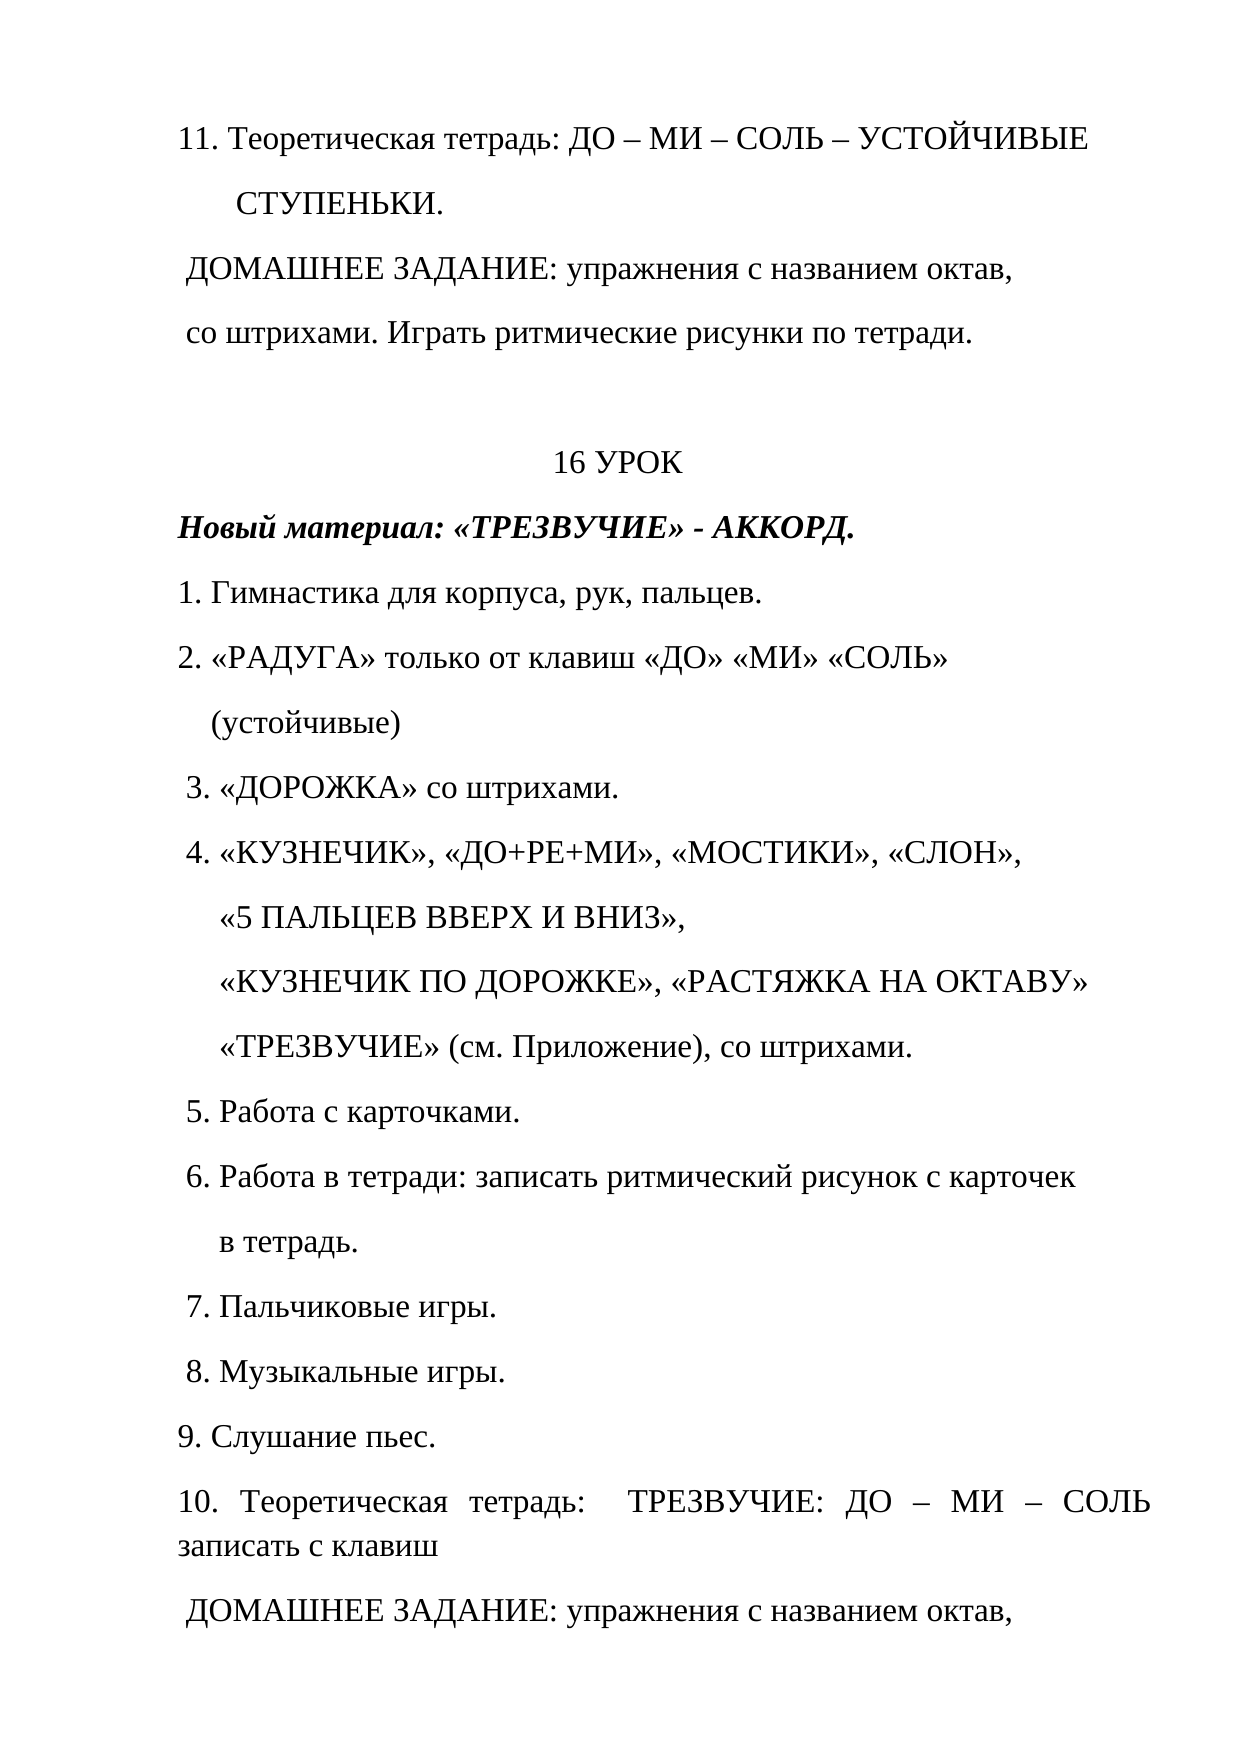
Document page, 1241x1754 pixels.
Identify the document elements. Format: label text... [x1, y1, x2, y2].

text 1. Гимнастика для корпуса, рук, пальцев. [177, 572, 1152, 611]
text 6. Работа в тетради: записать ритмический рисунок с карточек [177, 1156, 1152, 1195]
text Новый материал: «ТРЕЗВУЧИЕ» - АККОРД. [177, 507, 1152, 546]
text (устойчивые) [177, 702, 1152, 741]
text 2. «РАДУГА» только от клавиш «ДО» «МИ» «СОЛЬ» [177, 637, 1152, 676]
text 10. Теоретическая тетрадь: ТРЕЗВУЧИЕ: ДО – МИ – СОЛЬ записать с клавиш [177, 1481, 1152, 1563]
text «5 ПАЛЬЦЕВ ВВЕРХ И ВНИЗ», [177, 897, 1152, 935]
text СТУПЕНЬКИ. [177, 183, 1152, 221]
text 9. Слушание пьес. [177, 1416, 1152, 1454]
text в тетрадь. [177, 1221, 1152, 1260]
text 16 УРОК [177, 443, 1152, 481]
text ДОМАШНЕЕ ЗАДАНИЕ: упражнения с названием октав, [177, 1590, 1152, 1628]
text 7. Пальчиковые игры. [177, 1286, 1152, 1324]
text 8. Музыкальные игры. [177, 1351, 1152, 1389]
text «ТРЕЗВУЧИЕ» (см. Приложение), со штрихами. [177, 1027, 1152, 1065]
text ДОМАШНЕЕ ЗАДАНИЕ: упражнения с названием октав, [177, 248, 1152, 286]
text со штрихами. Играть ритмические рисунки по тетради. [177, 313, 1152, 351]
text 11. Теоретическая тетрадь: ДО – МИ – СОЛЬ – УСТОЙЧИВЫЕ [177, 118, 1152, 156]
text 4. «КУЗНЕЧИК», «ДО+РЕ+МИ», «МОСТИКИ», «СЛОН», [177, 832, 1152, 870]
text 5. Работа с карточками. [177, 1092, 1152, 1130]
text 3. «ДОРОЖКА» со штрихами. [177, 767, 1152, 805]
text «КУЗНЕЧИК ПО ДОРОЖКЕ», «РАСТЯЖКА НА ОКТАВУ» [177, 962, 1152, 1000]
